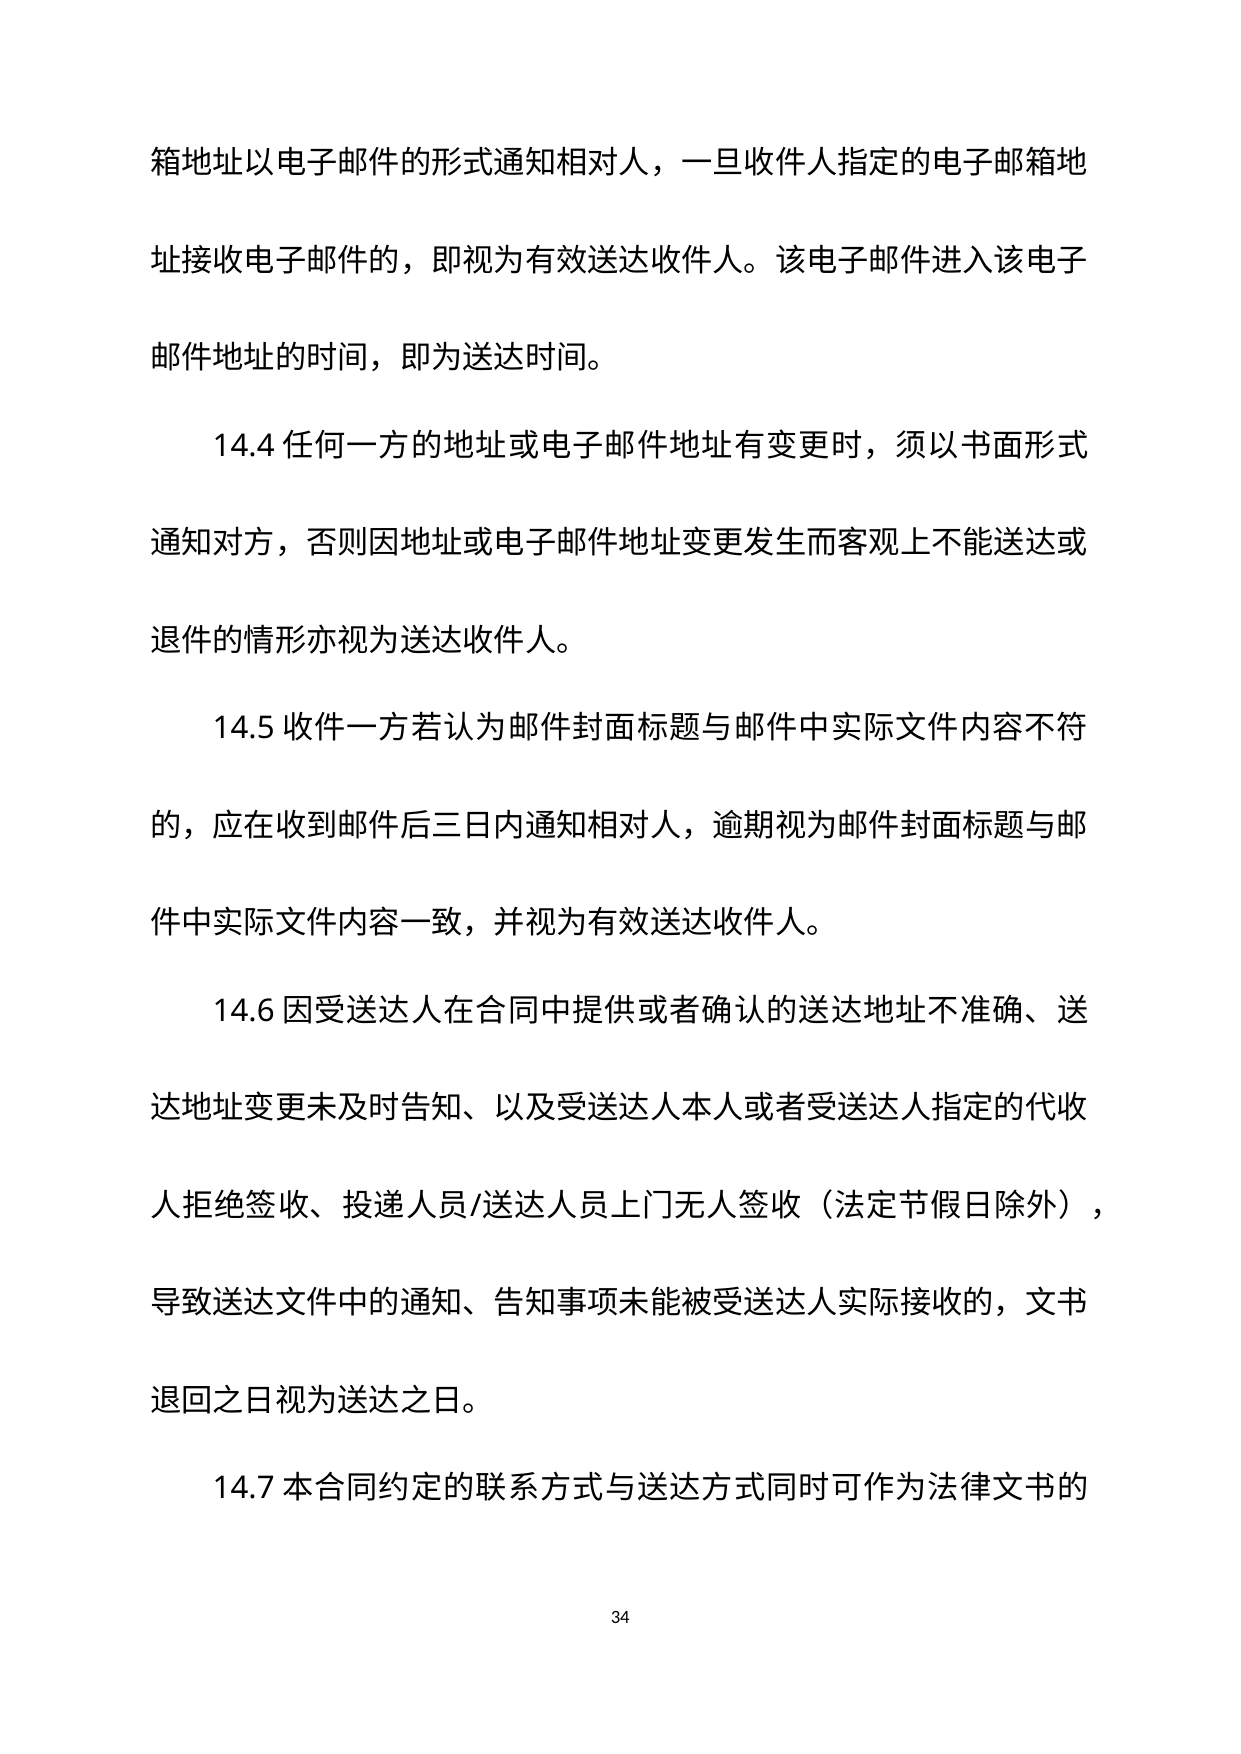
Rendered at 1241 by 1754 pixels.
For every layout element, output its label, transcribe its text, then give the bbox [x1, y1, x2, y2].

text 14.5收件一方若认为邮件封面标题与邮件中实际文件内容不符的，应在收到邮件后三日内通知相对人，逾期视为邮件封面标题与邮件中实际文件内容一致，并视为有效送达收件人。 [150, 693, 1090, 953]
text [150, 1453, 1090, 1518]
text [150, 127, 1090, 387]
text 14.6因受送达人在合同中提供或者确认的送达地址不准确、送达地址变更未及时告知、以及受送达人本人或者受送达人指定的代收人拒绝签收、投递人员/送达人员上门无人签收（法定节假日除外），导致送达文件中的通知、告知事项未能被受送达人实际接收的，文书退回之日视为送达之日。 [150, 975, 1090, 1430]
text 14.4任何一方的地址或电子邮件地址有变更时，须以书面形式通知对方，否则因地址或电子邮件地址变更发生而客观上不能送达或退件的情形亦视为送达收件人。 [150, 410, 1090, 670]
